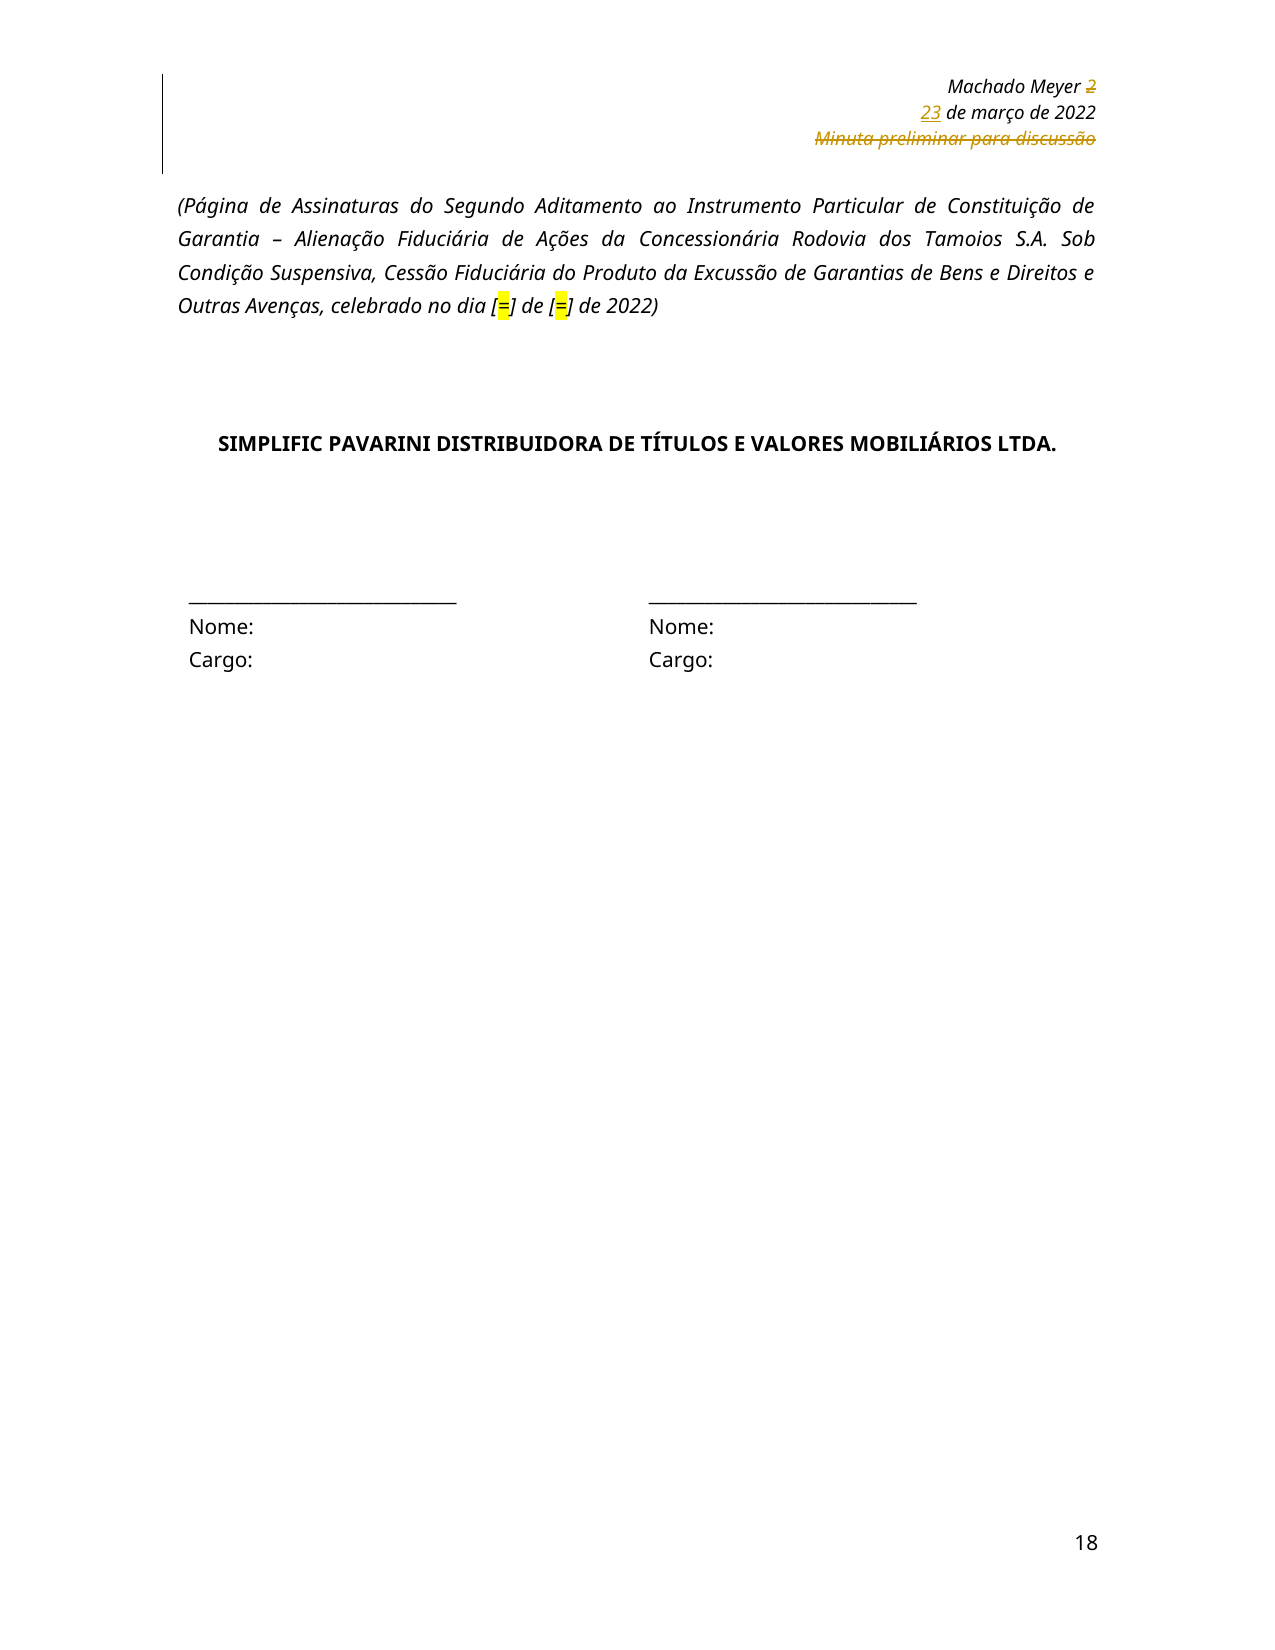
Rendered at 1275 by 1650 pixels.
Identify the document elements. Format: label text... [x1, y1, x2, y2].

table_header _____________________________ Nome: Cargo: [177, 562, 637, 687]
table_header _____________________________ Nome: Cargo: [638, 562, 1098, 687]
text (Página de Assinaturas do Segundo Aditamento ao Instrumento Particular de Constituição de Garantia – Alienação Fiduciária de Ações da Concessionária Rodovia dos Tamoios S.A. Sob Condição Suspensiva, Cessão Fiduciária do Produto da Excussão de Garantias de Bens e Direitos e Outras Avenças, celebrado no dia [=] de [=] de 2022) [177, 187, 1098, 320]
text SIMPLIFIC PAVARINI DISTRIBUIDORA DE TÍTULOS E VALORES MOBILIÁRIOS LTDA. [177, 424, 1098, 458]
